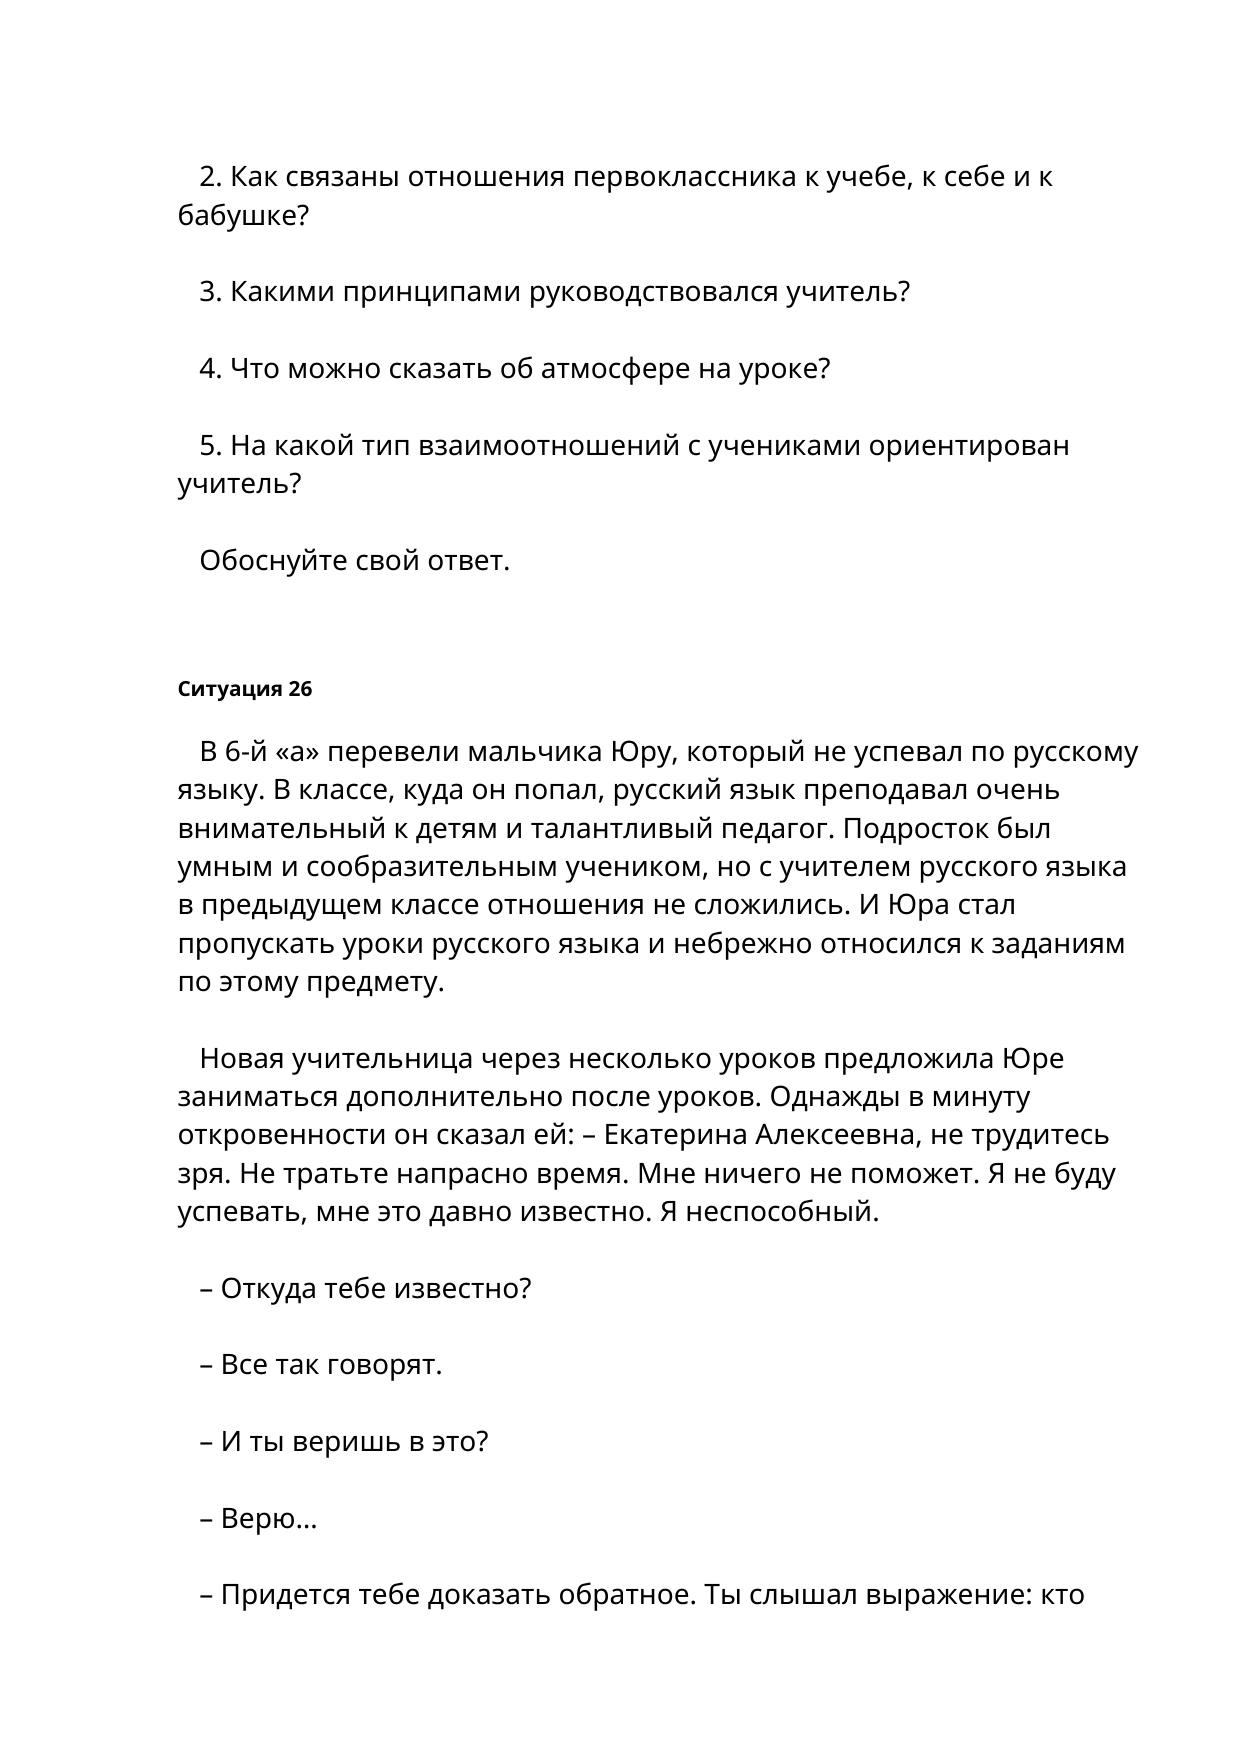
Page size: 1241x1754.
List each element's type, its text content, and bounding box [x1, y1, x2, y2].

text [177, 731, 1152, 1613]
text Ситуация 26 [177, 674, 1152, 702]
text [177, 118, 1152, 644]
